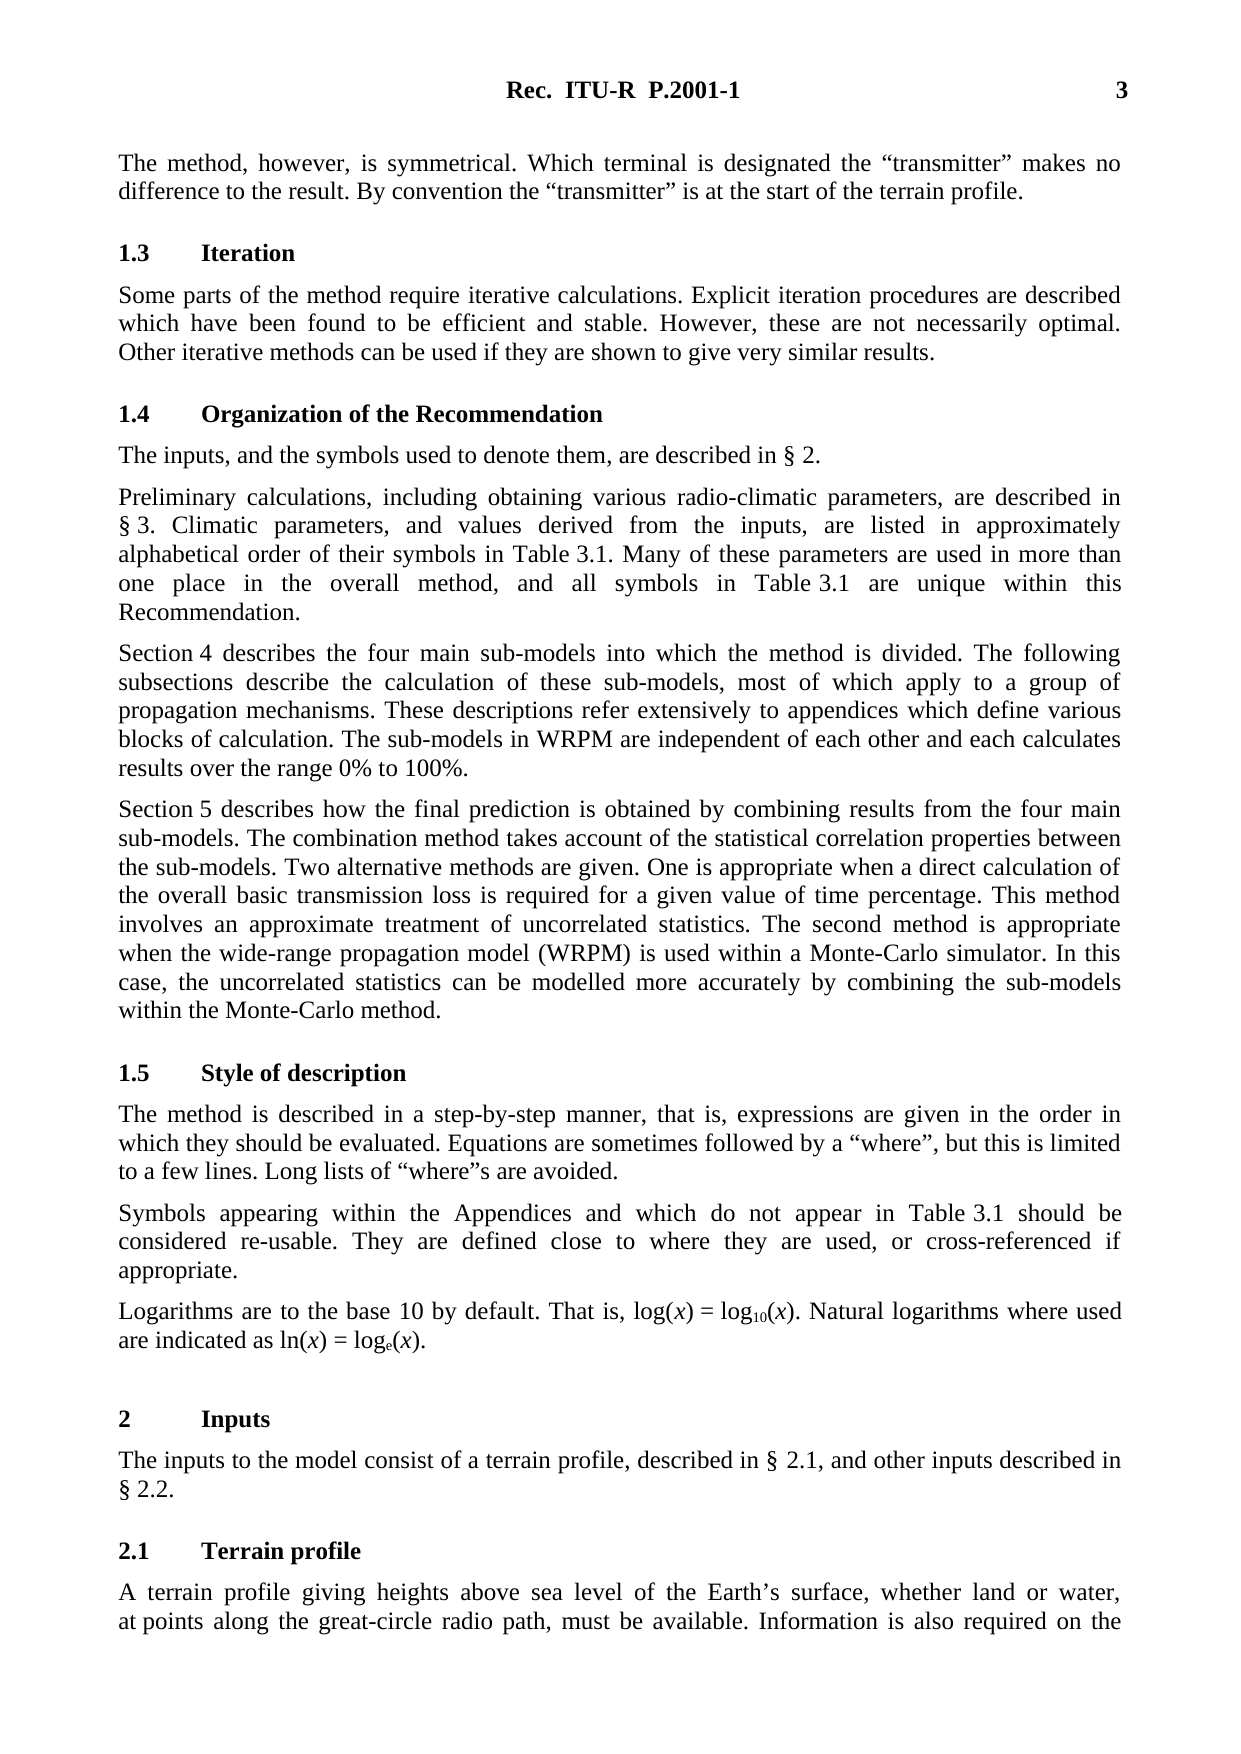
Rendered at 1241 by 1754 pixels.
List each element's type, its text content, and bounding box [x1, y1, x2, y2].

text The method is described in a step-by-step manner, that is, expressions are given in the order in which they should be evaluated. Equations are sometimes followed by a “where”, but this is limited to a few lines. Long lists of “where”s are avoided. [118, 1099, 1122, 1185]
text Symbols appearing within the Appendices and which do not appear in Table 3.1 should be considered re-usable. They are defined close to where they are used, or cross-referenced if appropriate. [118, 1198, 1122, 1284]
subtitle 2 Inputs [118, 1404, 1122, 1433]
text The inputs to the model consist of a terrain profile, described in § 2.1, and other inputs described in § 2.2. [118, 1445, 1122, 1503]
text Logarithms are to the base 10 by default. That is, log(x) = log10(x). Natural logarithms where used are indicated as ln(x) = loge(x). [118, 1296, 1122, 1354]
subtitle 1.4 Organization of the Recommendation [118, 399, 1122, 428]
text Preliminary calculations, including obtaining various radio-climatic parameters, are described in § 3. Climatic parameters, and values derived from the inputs, are listed in approximately alphabetical order of their symbols in Table 3.1. Many of these parameters are used in more than one place in the overall method, and all symbols in Table 3.1 are unique within this Recommendation. [118, 482, 1122, 626]
text The method, however, is symmetrical. Which terminal is designated the “transmitter” makes no difference to the result. By convention the “transmitter” is at the start of the terrain profile. [118, 148, 1122, 205]
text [118, 1577, 1122, 1635]
text The inputs, and the symbols used to denote them, are described in § 2. [118, 441, 1122, 469]
text Some parts of the method require iterative calculations. Explicit iteration procedures are described which have been found to be efficient and stable. However, these are not necessarily optimal. Other iterative methods can be used if they are shown to give very similar results. [118, 280, 1122, 366]
text Section 4 describes the four main sub-models into which the method is divided. The following subsections describe the calculation of these sub-models, most of which apply to a group of propagation mechanisms. These descriptions refer extensively to appendices which define various blocks of calculation. The sub-models in WRPM are independent of each other and each calculates results over the range 0% to 100%. [118, 638, 1122, 782]
text Section 5 describes how the final prediction is obtained by combining results from the four main sub-models. The combination method takes account of the statistical correlation properties between the sub-models. Two alternative methods are given. One is appropriate when a direct calculation of the overall basic transmission loss is required for a given value of time percentage. This method involves an approximate treatment of uncorrelated statistics. The second method is appropriate when the wide-range propagation model (WRPM) is used within a Monte-Carlo simulator. In this case, the uncorrelated statistics can be modelled more accurately by combining the sub-models within the Monte-Carlo method. [118, 794, 1122, 1024]
subtitle 2.1 Terrain profile [118, 1536, 1122, 1565]
subtitle 1.3 Iteration [118, 238, 1122, 267]
subtitle 1.5 Style of description [118, 1058, 1122, 1086]
